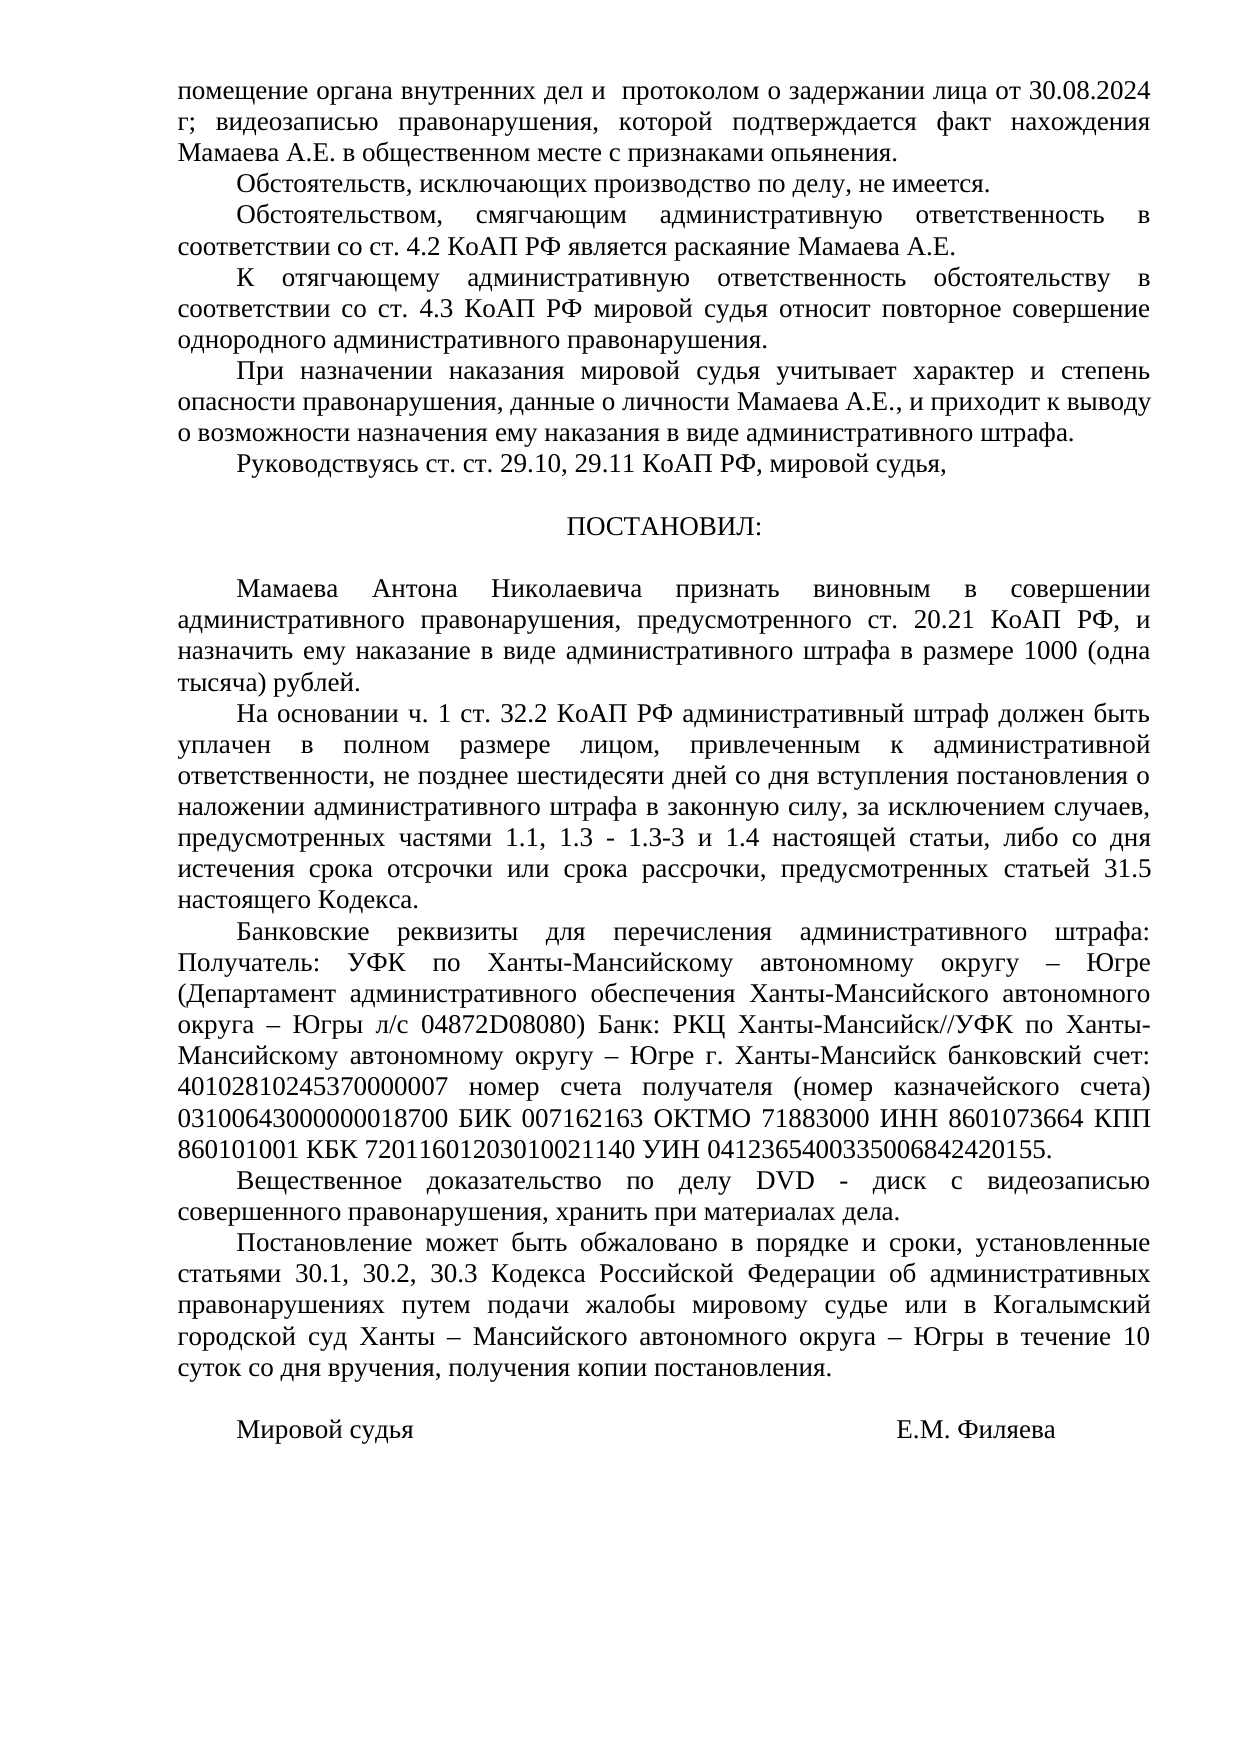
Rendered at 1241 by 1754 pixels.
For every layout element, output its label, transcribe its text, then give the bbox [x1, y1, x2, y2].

text ПОСТАНОВИЛ: [177, 510, 1152, 541]
text Руководствуясь ст. ст. 29.10, 29.11 КоАП РФ, мировой судья, [177, 448, 1152, 479]
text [177, 74, 1152, 167]
text Постановление может быть обжаловано в порядке и сроки, установленные статьями 30.1, 30.2, 30.3 Кодекса Российской Федерации об административных правонарушениях путем подачи жалобы мировому судье или в Когалымский городской суд Ханты – Мансийского автономного округа – Югры в течение 10 суток со дня вручения, получения копии постановления. [177, 1226, 1152, 1382]
text Банковские реквизиты для перечисления административного штрафа: Получатель: УФК по Ханты-Мансийскому автономному округу – Югре (Департамент административного обеспечения Ханты-Мансийского автономного округа – Югры л/с 04872D08080) Банк: РКЦ Ханты-Мансийск//УФК по Ханты-Мансийскому автономному округу – Югре г. Ханты-Мансийск банковский счет: 40102810245370000007 номер счета получателя (номер казначейского счета) 03100643000000018700 БИК 007162163 ОКТМО 71883000 ИНН 8601073664 КПП 860101001 КБК 72011601203010021140 УИН 0412365400335006842420155. [177, 915, 1152, 1164]
text Обстоятельством, смягчающим административную ответственность в соответствии со ст. 4.2 КоАП РФ является раскаяние Мамаева А.Е. [177, 198, 1152, 261]
text Мамаева Антона Николаевича признать виновным в совершении административного правонарушения, предусмотренного ст. 20.21 КоАП РФ, и назначить ему наказание в виде административного штрафа в размере 1000 (одна тысяча) рублей. [177, 572, 1152, 697]
text К отягчающему административную ответственность обстоятельству в соответствии со ст. 4.3 КоАП РФ мировой судья относит повторное совершение однородного административного правонарушения. [177, 261, 1152, 354]
text Вещественное доказательство по делу DVD - диск с видеозаписью совершенного правонарушения, хранить при материалах дела. [177, 1164, 1152, 1226]
text При назначении наказания мировой судья учитывает характер и степень опасности правонарушения, данные о личности Мамаева А.Е., и приходит к выводу о возможности назначения ему наказания в виде административного штрафа. [177, 354, 1152, 448]
text Мировой судья Е.М. Филяева [177, 1413, 1152, 1444]
text Обстоятельств, исключающих производство по делу, не имеется. [177, 167, 1152, 198]
text На основании ч. 1 ст. 32.2 КоАП РФ административный штраф должен быть уплачен в полном размере лицом, привлеченным к административной ответственности, не позднее шестидесяти дней со дня вступления постановления о наложении административного штрафа в законную силу, за исключением случаев, предусмотренных частями 1.1, 1.3 - 1.3-3 и 1.4 настоящей статьи, либо со дня истечения срока отсрочки или срока рассрочки, предусмотренных статьей 31.5 настоящего Кодекса. [177, 697, 1152, 915]
